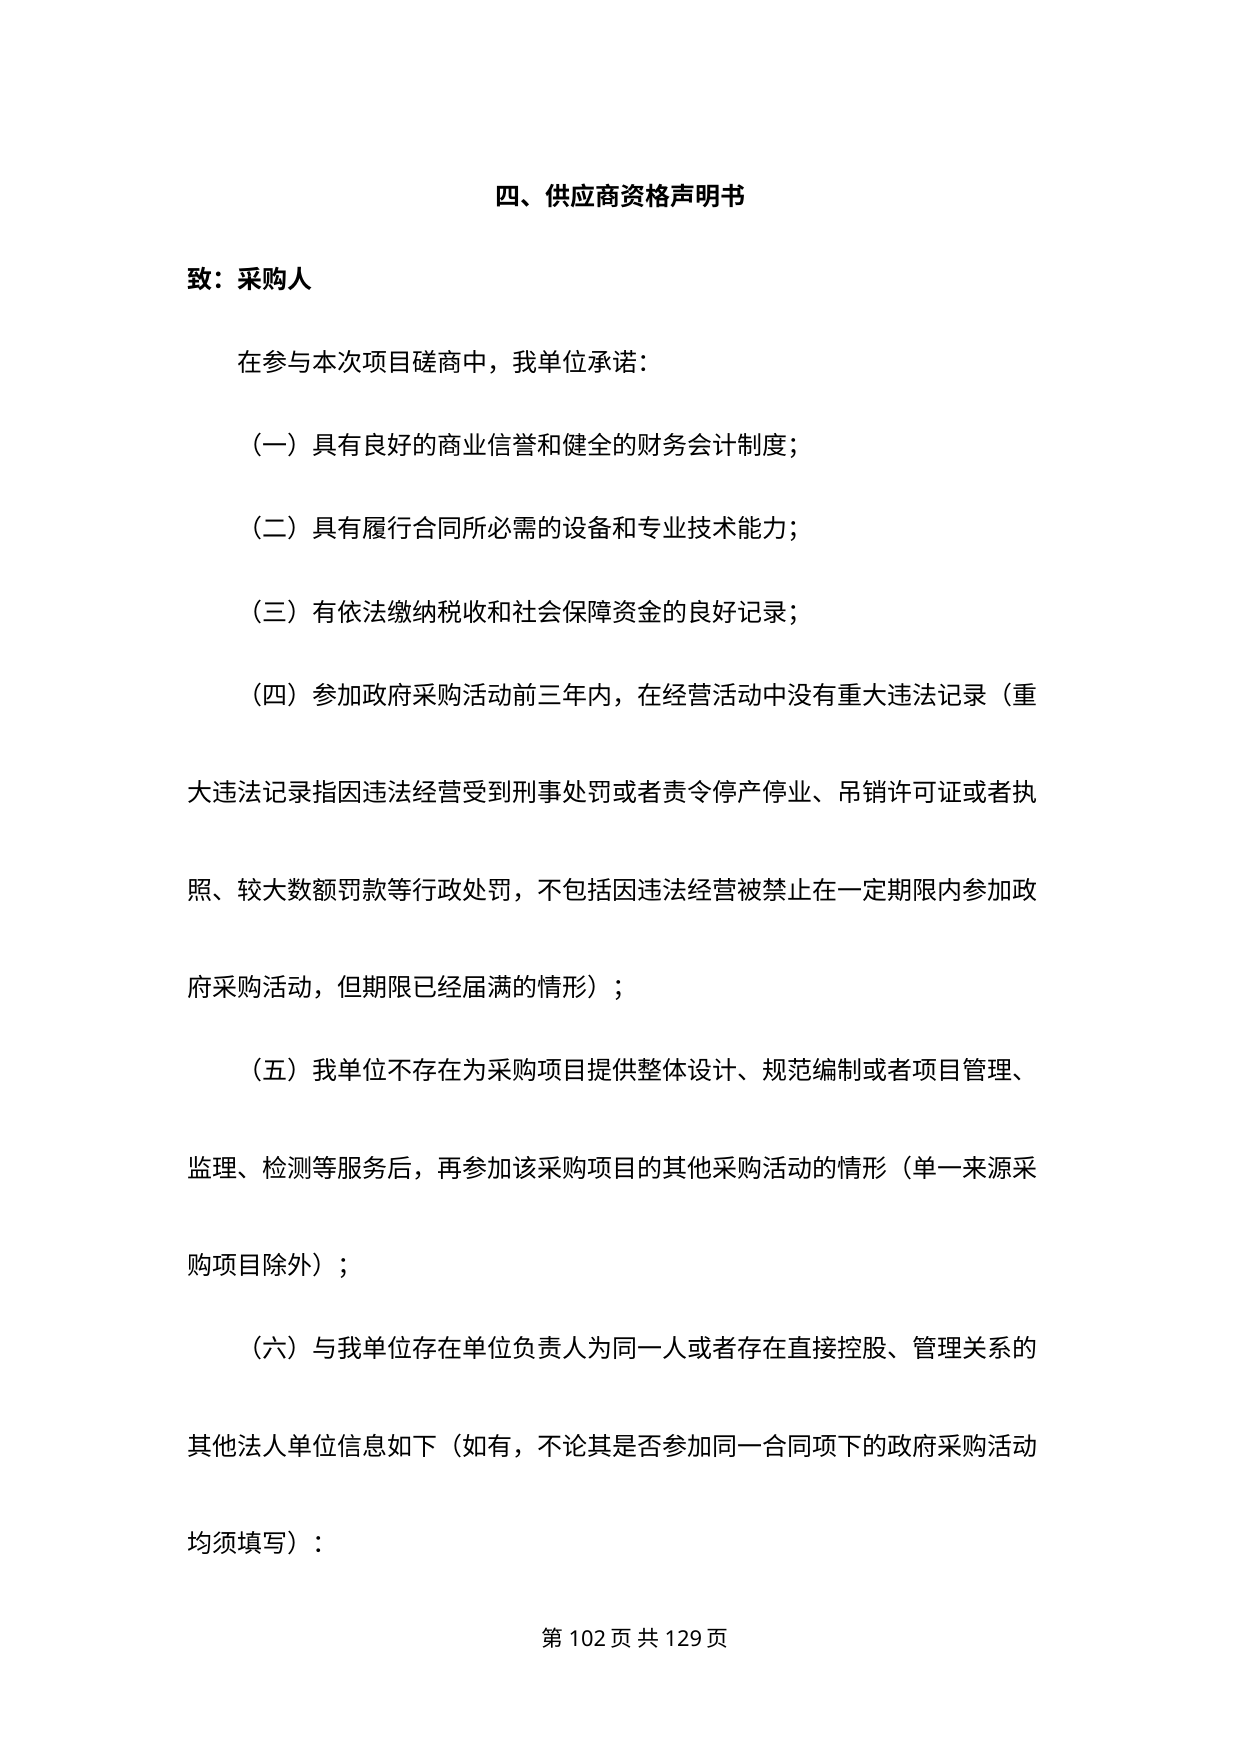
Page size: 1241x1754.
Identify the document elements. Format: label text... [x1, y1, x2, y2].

text 在参与本次项目磋商中，我单位承诺： [187, 328, 1053, 393]
text 四、供应商资格声明书 [187, 162, 1053, 227]
text 致：采购人 [187, 245, 1053, 310]
text （六）与我单位存在单位负责人为同一人或者存在直接控股、管理关系的其他法人单位信息如下（如有，不论其是否参加同一合同项下的政府采购活动均须填写）： [187, 1314, 1053, 1574]
text （五）我单位不存在为采购项目提供整体设计、规范编制或者项目管理、监理、检测等服务后，再参加该采购项目的其他采购活动的情形（单一来源采购项目除外）； [187, 1036, 1053, 1296]
text （二）具有履行合同所必需的设备和专业技术能力； [187, 494, 1053, 559]
text （一）具有良好的商业信誉和健全的财务会计制度； [187, 411, 1053, 476]
text （三）有依法缴纳税收和社会保障资金的良好记录； [187, 578, 1053, 643]
text （四）参加政府采购活动前三年内，在经营活动中没有重大违法记录（重大违法记录指因违法经营受到刑事处罚或者责令停产停业、吊销许可证或者执照、较大数额罚款等行政处罚，不包括因违法经营被禁止在一定期限内参加政府采购活动，但期限已经届满的情形）； [187, 661, 1053, 1018]
